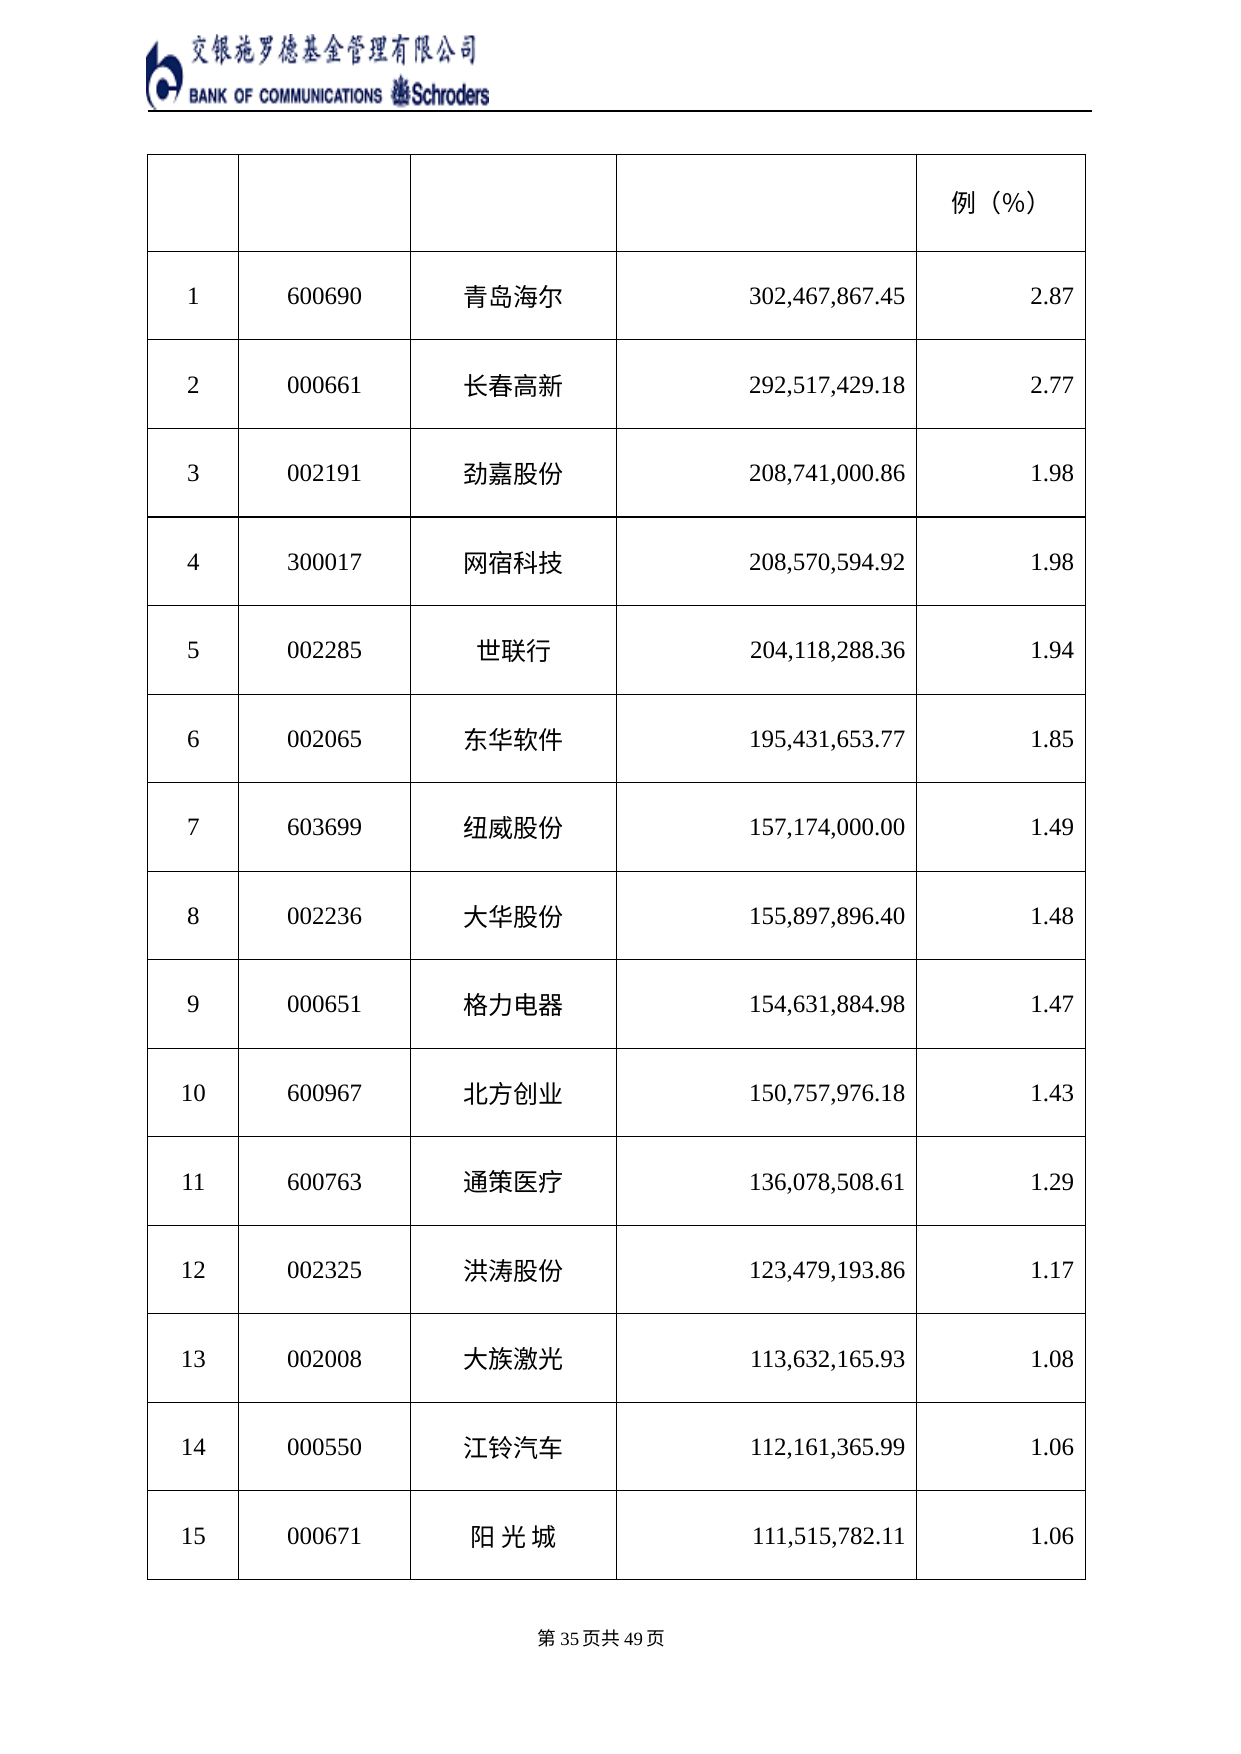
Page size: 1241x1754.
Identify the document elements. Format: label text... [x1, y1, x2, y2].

table_cell 155,897,896.40 [617, 872, 916, 959]
table_cell 1.29 [917, 1137, 1085, 1225]
table_cell 大族激光 [411, 1314, 616, 1402]
table_cell 网宿科技 [411, 518, 616, 605]
table_cell 长春高新 [411, 340, 616, 428]
table_cell 8 [148, 872, 238, 959]
table_header 股票代码 [239, 155, 410, 251]
table_cell 600763 [239, 1137, 410, 1225]
table_cell 15 [148, 1491, 238, 1579]
table_cell 208,570,594.92 [617, 518, 916, 605]
table_cell 002065 [239, 695, 410, 782]
table_cell 208,741,000.86 [617, 429, 916, 516]
table_cell 150,757,976.18 [617, 1049, 916, 1136]
table_cell 002325 [239, 1226, 410, 1313]
table_header 序号 [148, 155, 238, 251]
table_cell 1.06 [917, 1491, 1085, 1579]
table_cell 1.94 [917, 606, 1085, 693]
table_cell 002236 [239, 872, 410, 959]
table_cell 10 [148, 1049, 238, 1136]
table_cell 123,479,193.86 [617, 1226, 916, 1313]
table_cell 154,631,884.98 [617, 960, 916, 1048]
table_cell 13 [148, 1314, 238, 1402]
table_cell 阳 光 城 [411, 1491, 616, 1579]
table_cell 204,118,288.36 [617, 606, 916, 693]
table_cell 7 [148, 783, 238, 871]
table_cell 000671 [239, 1491, 410, 1579]
table_cell 2.87 [917, 252, 1085, 339]
table_cell 洪涛股份 [411, 1226, 616, 1313]
picture [146, 34, 489, 110]
table_cell 1.98 [917, 518, 1085, 605]
table_cell 格力电器 [411, 960, 616, 1048]
table_cell 14 [148, 1403, 238, 1490]
table_cell 112,161,365.99 [617, 1403, 916, 1490]
table_cell 1.06 [917, 1403, 1085, 1490]
table_cell 157,174,000.00 [617, 783, 916, 871]
table_cell 600967 [239, 1049, 410, 1136]
table_cell 6 [148, 695, 238, 782]
table_cell 12 [148, 1226, 238, 1313]
table_cell 2 [148, 340, 238, 428]
table_cell 292,517,429.18 [617, 340, 916, 428]
table_cell 113,632,165.93 [617, 1314, 916, 1402]
table_cell 4 [148, 518, 238, 605]
table_cell 大华股份 [411, 872, 616, 959]
table_cell 302,467,867.45 [617, 252, 916, 339]
table_cell 北方创业 [411, 1049, 616, 1136]
table_cell 3 [148, 429, 238, 516]
table_cell 002008 [239, 1314, 410, 1402]
table_cell 东华软件 [411, 695, 616, 782]
table_cell 通策医疗 [411, 1137, 616, 1225]
table_header 股票名称 [411, 155, 616, 251]
table_cell 000651 [239, 960, 410, 1048]
table_cell 1.47 [917, 960, 1085, 1048]
table_cell 002191 [239, 429, 410, 516]
table_cell 300017 [239, 518, 410, 605]
table_cell 劲嘉股份 [411, 429, 616, 516]
table_cell 1.43 [917, 1049, 1085, 1136]
table_cell 5 [148, 606, 238, 693]
table_cell 002285 [239, 606, 410, 693]
table_cell 1.98 [917, 429, 1085, 516]
table_cell 600690 [239, 252, 410, 339]
table_cell 1.49 [917, 783, 1085, 871]
table_cell 136,078,508.61 [617, 1137, 916, 1225]
table_cell 1.85 [917, 695, 1085, 782]
table_header 本期累计买入金额 [617, 155, 916, 251]
table_cell 纽威股份 [411, 783, 616, 871]
table_header 占期初基金资产净值比例（％） [917, 155, 1085, 251]
table_cell 世联行 [411, 606, 616, 693]
table_cell 1.48 [917, 872, 1085, 959]
table_cell 青岛海尔 [411, 252, 616, 339]
table_cell 603699 [239, 783, 410, 871]
table_cell 1 [148, 252, 238, 339]
table_cell 000550 [239, 1403, 410, 1490]
table_cell 江铃汽车 [411, 1403, 616, 1490]
table_cell 2.77 [917, 340, 1085, 428]
table_cell 1.17 [917, 1226, 1085, 1313]
table_cell 111,515,782.11 [617, 1491, 916, 1579]
table_cell 000661 [239, 340, 410, 428]
table_cell 1.08 [917, 1314, 1085, 1402]
table_cell 11 [148, 1137, 238, 1225]
table_cell 9 [148, 960, 238, 1048]
table_cell 195,431,653.77 [617, 695, 916, 782]
